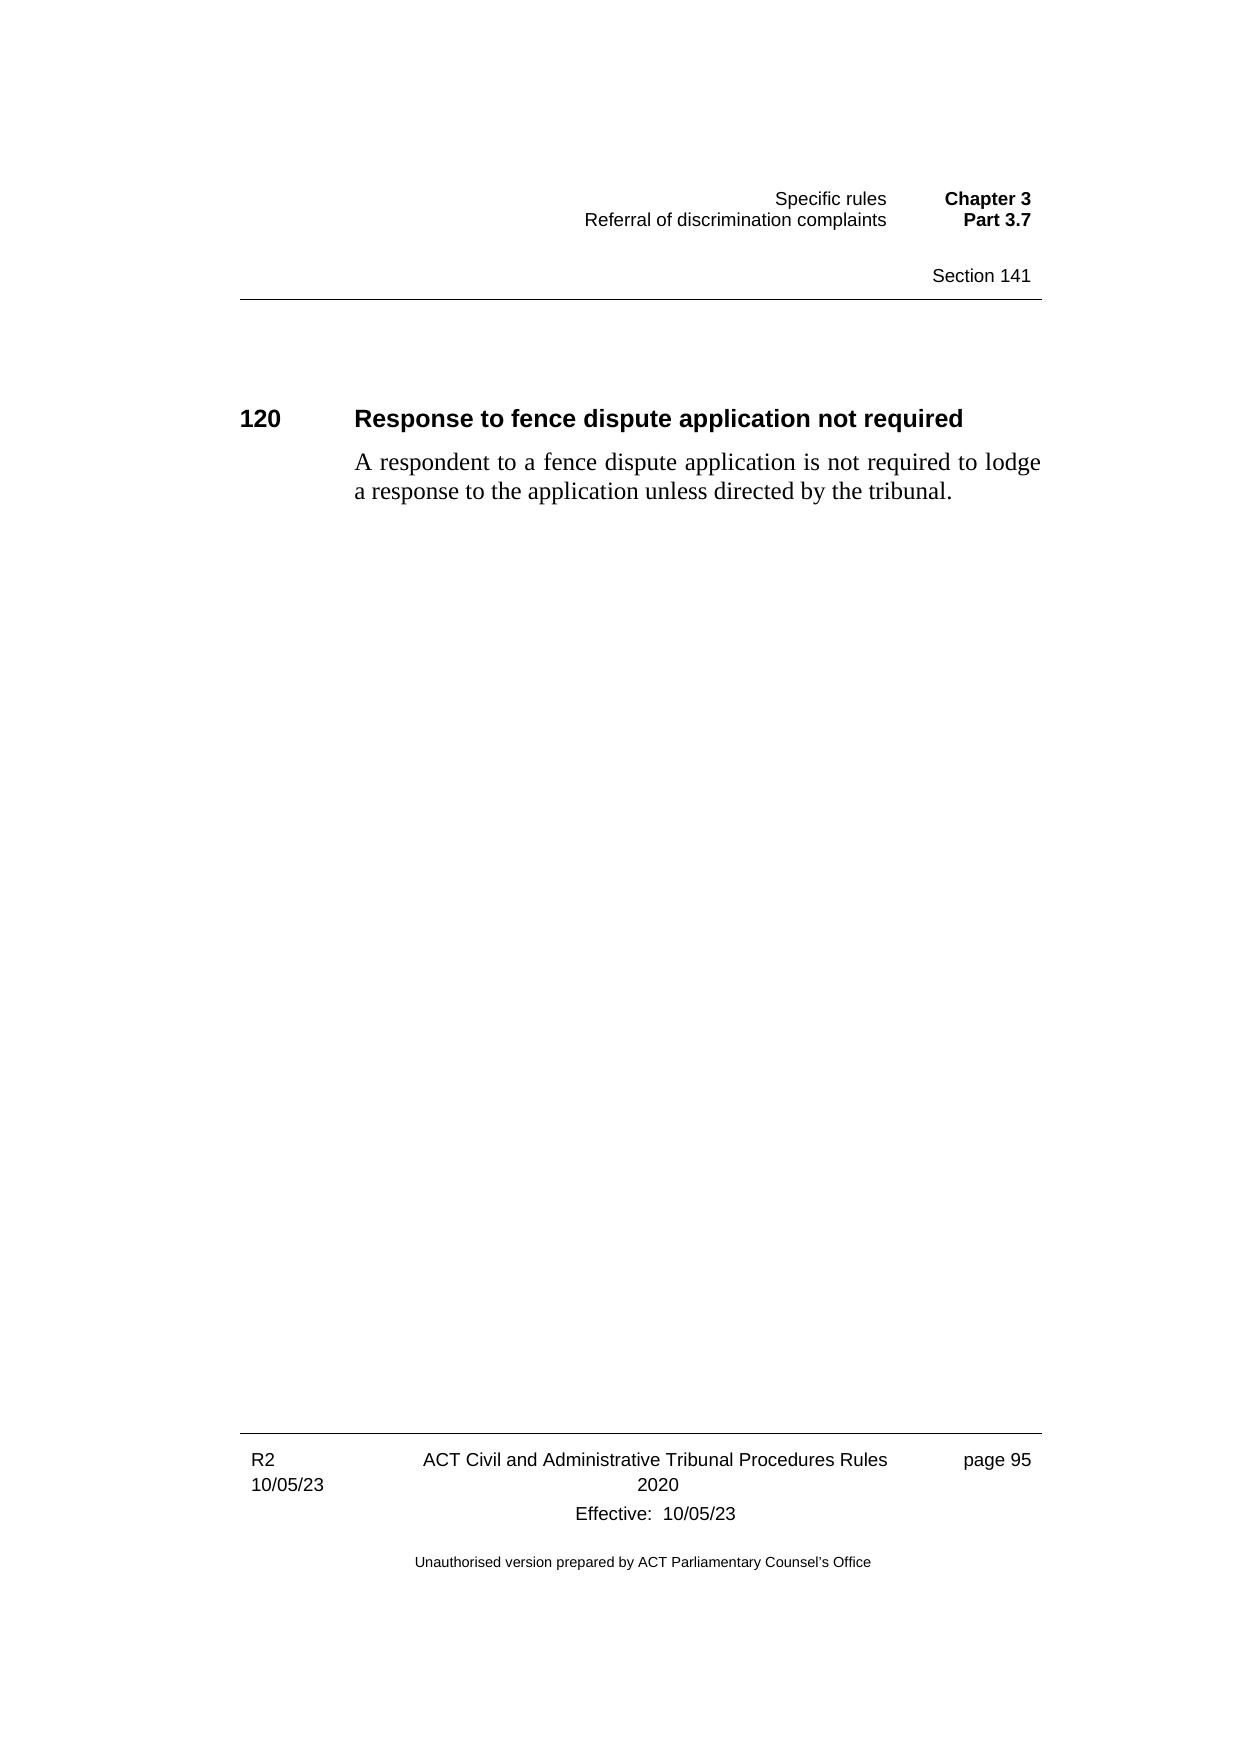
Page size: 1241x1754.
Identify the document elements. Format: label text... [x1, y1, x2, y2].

text 120 Response to fence dispute application not required [239, 404, 1042, 433]
text A respondent to a fence dispute application is not required to lodge a response to the application unless directed by the tribunal. [354, 447, 1042, 505]
